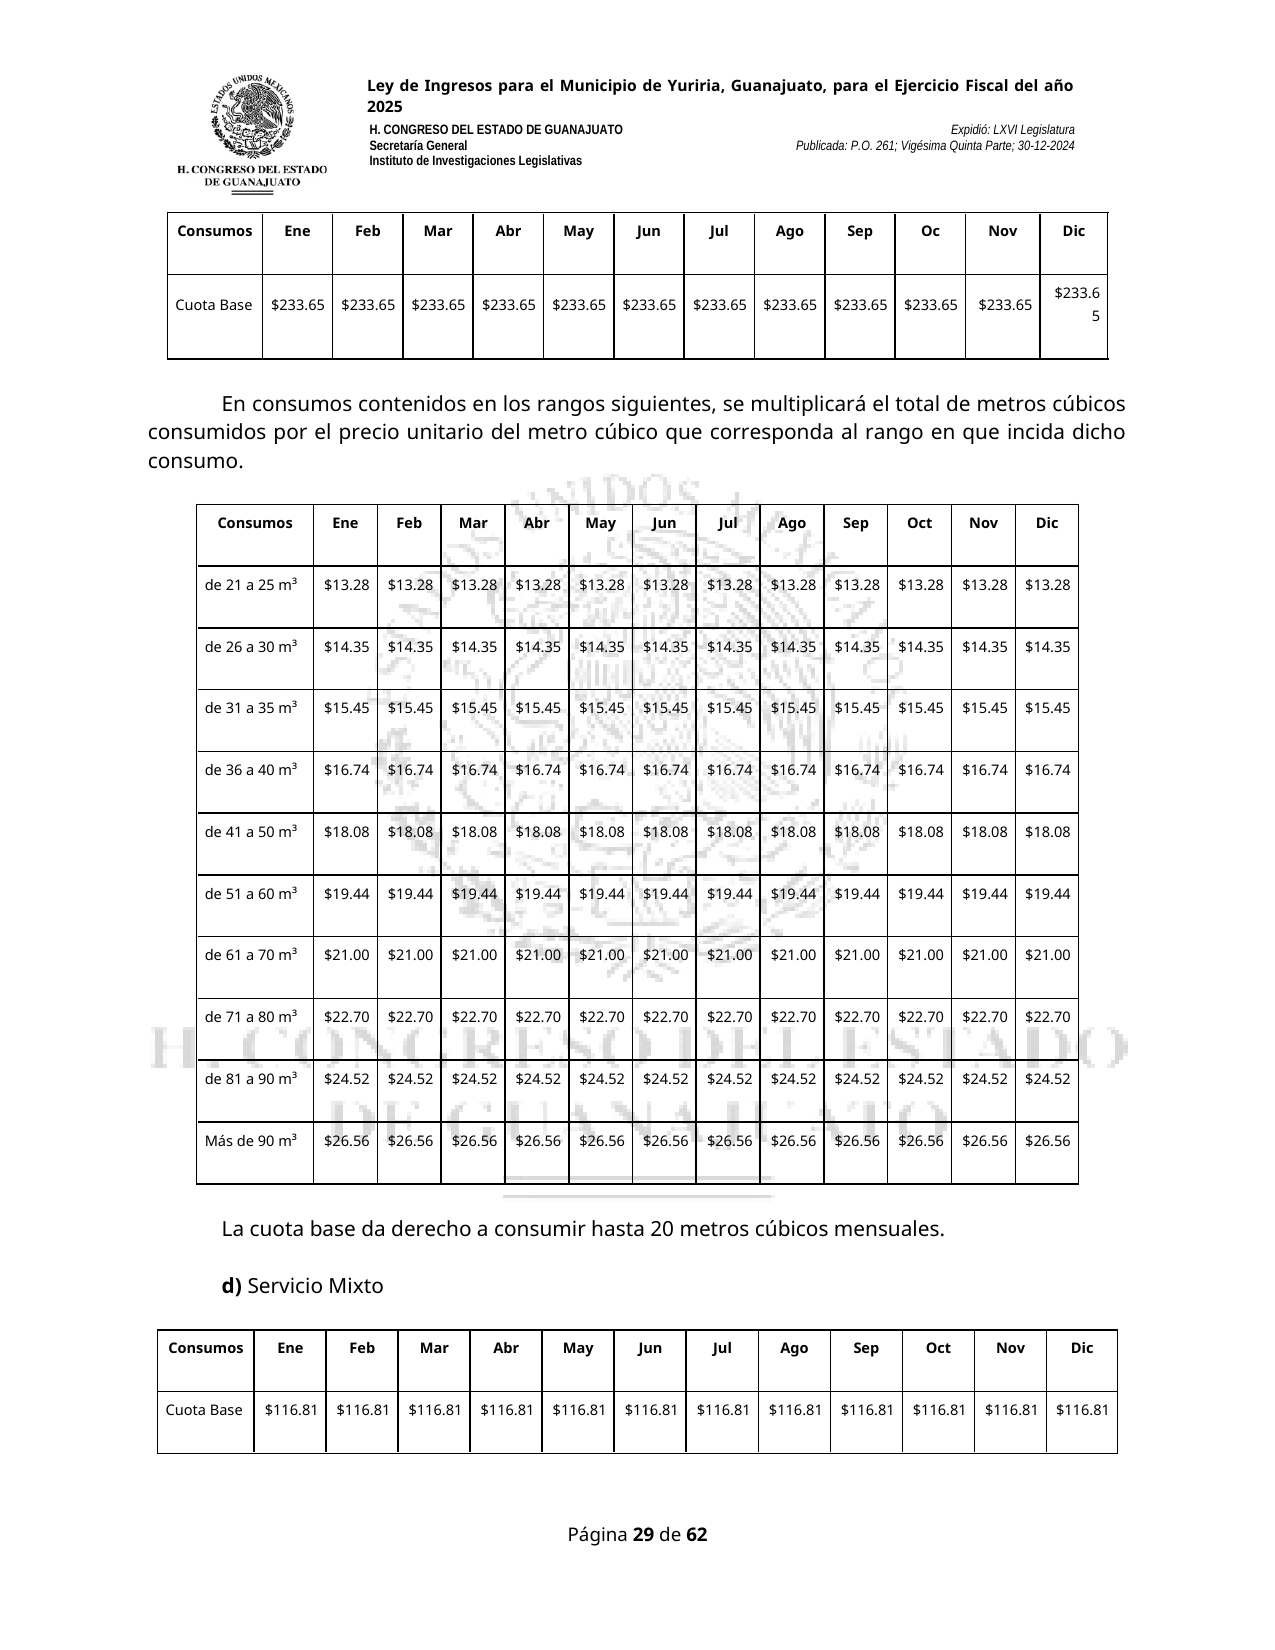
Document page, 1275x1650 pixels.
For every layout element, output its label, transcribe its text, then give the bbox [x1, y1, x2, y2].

table_cell $18.08 [761, 814, 823, 874]
table_cell $233.65 [544, 275, 613, 358]
table_cell $13.28 [442, 567, 504, 627]
table_cell de 36 a 40 m³ [197, 752, 313, 812]
table_cell de 81 a 90 m³ [197, 1060, 313, 1121]
table_cell $19.44 [633, 876, 695, 936]
table_cell $18.08 [442, 814, 504, 874]
table_cell $15.45 [506, 690, 568, 751]
table_cell $26.56 [506, 1123, 568, 1183]
table_cell $14.35 [378, 629, 440, 689]
table_cell $24.52 [761, 1061, 823, 1121]
table_cell $26.56 [633, 1123, 695, 1183]
table_cell $233.65 [1041, 275, 1107, 358]
table_cell Más de 90 m³ [197, 1122, 313, 1183]
table_header Ago [759, 1331, 830, 1391]
table_cell $16.74 [952, 752, 1015, 812]
table_cell $116.81 [471, 1392, 541, 1452]
table_cell $22.70 [952, 999, 1015, 1059]
table_header Jun [615, 1331, 685, 1391]
table_cell $19.44 [378, 876, 440, 936]
table_header May [543, 1331, 613, 1391]
table_header Ene [263, 213, 332, 274]
table_cell $21.00 [570, 937, 632, 998]
table_cell $22.70 [314, 999, 377, 1059]
table_cell $233.65 [966, 275, 1039, 358]
table_cell $19.44 [888, 876, 951, 936]
table_cell $116.81 [255, 1392, 325, 1452]
table_cell $22.70 [570, 999, 632, 1059]
table_cell $14.35 [952, 629, 1015, 689]
table_header Sep [825, 505, 887, 565]
table_cell $19.44 [761, 876, 823, 936]
table_cell $14.35 [442, 629, 504, 689]
table_header Nov [966, 213, 1040, 274]
table_cell $24.52 [378, 1061, 440, 1121]
table_cell $233.65 [615, 275, 683, 358]
table_cell $233.65 [896, 275, 965, 358]
text d) Servicio Mixto [148, 1271, 1127, 1300]
table_header Ene [314, 505, 377, 565]
table_cell $233.65 [263, 275, 332, 358]
table_header Mar [442, 505, 504, 565]
table_cell $15.45 [378, 690, 440, 751]
table_cell $233.65 [474, 275, 543, 358]
table_cell $24.52 [952, 1061, 1015, 1121]
table_cell $116.81 [759, 1392, 830, 1452]
table_cell $13.28 [506, 567, 568, 627]
table_cell $116.81 [327, 1392, 397, 1452]
table_cell $233.65 [685, 275, 754, 358]
table_cell $18.08 [888, 814, 951, 874]
table_header Abr [471, 1331, 541, 1391]
table_cell de 71 a 80 m³ [197, 999, 313, 1059]
table_header Oct [903, 1331, 974, 1391]
table_cell $24.52 [570, 1061, 632, 1121]
table_header May [544, 213, 614, 274]
table_cell $22.70 [506, 999, 568, 1059]
table_header May [570, 505, 632, 565]
table_cell $19.44 [506, 876, 568, 936]
table_header Feb [333, 213, 403, 274]
table_header Mar [404, 213, 473, 274]
table_cell $26.56 [761, 1123, 823, 1183]
table_cell $21.00 [378, 937, 440, 998]
table_cell $13.28 [314, 567, 377, 627]
table_cell $18.08 [952, 814, 1015, 874]
table_cell $26.56 [1016, 1123, 1078, 1183]
table_cell $233.65 [826, 275, 894, 358]
table_cell $233.65 [404, 275, 472, 358]
table_header Nov [975, 1331, 1046, 1391]
table_cell $21.00 [761, 937, 823, 998]
table_cell de 31 a 35 m³ [197, 690, 313, 751]
table_cell $13.28 [697, 567, 759, 627]
table_header Consumos [197, 505, 313, 565]
table_cell $233.65 [333, 275, 402, 358]
text La cuota base da derecho a consumir hasta 20 metros cúbicos mensuales. [148, 1214, 1127, 1242]
table_header Feb [327, 1331, 397, 1391]
table_header Oct [888, 505, 951, 565]
table_cell de 26 a 30 m³ [197, 628, 313, 689]
table_header Jul [685, 213, 754, 274]
table_cell $22.70 [633, 999, 695, 1059]
table_cell $15.45 [1016, 690, 1078, 751]
picture [177, 75, 327, 201]
table_cell $24.52 [506, 1061, 568, 1121]
table_cell $26.56 [378, 1123, 440, 1183]
table_cell $15.45 [825, 690, 887, 751]
table_cell $14.35 [314, 629, 377, 689]
table_header Dic [1047, 1331, 1117, 1391]
table_cell $14.35 [633, 629, 695, 689]
table_cell $18.08 [314, 814, 377, 874]
table_header Consumos [158, 1331, 253, 1391]
table_cell $14.35 [888, 629, 951, 689]
table_cell $19.44 [825, 876, 887, 936]
table_cell $22.70 [378, 999, 440, 1059]
table_cell $15.45 [314, 690, 377, 751]
table_cell $13.28 [888, 567, 951, 627]
table_cell $14.35 [506, 629, 568, 689]
table_cell $16.74 [825, 752, 887, 812]
table_header Oc [896, 213, 965, 274]
table_cell $22.70 [697, 999, 759, 1059]
table_cell $13.28 [570, 567, 632, 627]
table_cell $19.44 [314, 876, 377, 936]
table_header Feb [378, 505, 440, 565]
table_cell $21.00 [314, 937, 377, 998]
table_cell $15.45 [570, 690, 632, 751]
table_cell $116.81 [1047, 1392, 1117, 1452]
table_cell $26.56 [825, 1123, 887, 1183]
table_cell $116.81 [687, 1392, 758, 1452]
table_header Dic [1041, 213, 1107, 274]
table_cell $19.44 [570, 876, 632, 936]
table_cell $24.52 [697, 1061, 759, 1121]
table_cell $13.28 [633, 567, 695, 627]
table_cell $24.52 [825, 1061, 887, 1121]
table_cell $16.74 [761, 752, 823, 812]
table_header Jul [687, 1331, 758, 1391]
table_cell de 21 a 25 m³ [197, 566, 313, 627]
table_cell $14.35 [697, 629, 759, 689]
table_cell $18.08 [506, 814, 568, 874]
table_cell $233.65 [755, 275, 824, 358]
table_cell $14.35 [1016, 629, 1078, 689]
table_header Dic [1016, 505, 1078, 565]
table_cell $21.00 [1016, 937, 1078, 998]
table_header Ene [255, 1331, 325, 1391]
table_cell $16.74 [506, 752, 568, 812]
table_header Mar [399, 1331, 469, 1391]
table_cell $16.74 [1016, 752, 1078, 812]
table_header Consumos [168, 213, 262, 274]
table_header Ago [761, 505, 823, 565]
table_cell $26.56 [888, 1123, 951, 1183]
table_cell $16.74 [378, 752, 440, 812]
table_cell $116.81 [615, 1392, 685, 1452]
table_cell $18.08 [825, 814, 887, 874]
table_cell $26.56 [570, 1123, 632, 1183]
table_cell $15.45 [633, 690, 695, 751]
table_cell $21.00 [825, 937, 887, 998]
table_cell $15.45 [761, 690, 823, 751]
table_cell $16.74 [633, 752, 695, 812]
table_cell $116.81 [831, 1392, 902, 1452]
table_cell $14.35 [825, 629, 887, 689]
table_cell $13.28 [378, 567, 440, 627]
table_cell $26.56 [952, 1123, 1015, 1183]
table_cell Cuota Base [168, 275, 262, 358]
table_header Abr [506, 505, 568, 565]
table_header Sep [831, 1331, 902, 1391]
table_cell $19.44 [442, 876, 504, 936]
table_cell $22.70 [888, 999, 951, 1059]
table_cell $18.08 [378, 814, 440, 874]
table_header Sep [826, 213, 895, 274]
table_cell $22.70 [442, 999, 504, 1059]
table_cell $16.74 [314, 752, 377, 812]
table_cell $19.44 [952, 876, 1015, 936]
table_cell $18.08 [697, 814, 759, 874]
table_cell $21.00 [442, 937, 504, 998]
table_cell $13.28 [825, 567, 887, 627]
table_cell $18.08 [570, 814, 632, 874]
table_header Ago [755, 213, 825, 274]
table_cell de 41 a 50 m³ [197, 813, 313, 874]
table_cell $24.52 [442, 1061, 504, 1121]
table_cell $21.00 [633, 937, 695, 998]
table_cell $22.70 [825, 999, 887, 1059]
table_cell $15.45 [442, 690, 504, 751]
table_cell Cuota Base [158, 1392, 253, 1452]
table_cell $26.56 [442, 1123, 504, 1183]
table_cell $15.45 [697, 690, 759, 751]
table_cell $21.00 [697, 937, 759, 998]
table_cell $13.28 [1016, 567, 1078, 627]
table_header Nov [952, 505, 1015, 565]
table_cell $19.44 [1016, 876, 1078, 936]
table_header Jul [697, 505, 759, 565]
table_cell $116.81 [399, 1392, 469, 1452]
table_cell $24.52 [314, 1061, 377, 1121]
table_cell $116.81 [543, 1392, 613, 1452]
text En consumos contenidos en los rangos siguientes, se multiplicará el total de metros cúbicos consumidos por el precio unitario del metro cúbico que corresponda al rango en que incida dicho consumo. [148, 389, 1127, 474]
table_cell $18.08 [633, 814, 695, 874]
table_cell $13.28 [952, 567, 1015, 627]
table_cell $21.00 [952, 937, 1015, 998]
table_cell $14.35 [570, 629, 632, 689]
table_cell $13.28 [761, 567, 823, 627]
table_cell $19.44 [697, 876, 759, 936]
table_cell $22.70 [1016, 999, 1078, 1059]
table_cell $26.56 [314, 1123, 377, 1183]
table_cell $18.08 [1016, 814, 1078, 874]
table_cell $21.00 [506, 937, 568, 998]
table_header Jun [615, 213, 684, 274]
table_cell $22.70 [761, 999, 823, 1059]
table_header Abr [474, 213, 543, 274]
table_cell $21.00 [888, 937, 951, 998]
table_cell $16.74 [697, 752, 759, 812]
table_cell $15.45 [952, 690, 1015, 751]
table_cell $24.52 [633, 1061, 695, 1121]
table_cell de 51 a 60 m³ [197, 875, 313, 936]
table_cell $16.74 [442, 752, 504, 812]
table_cell $116.81 [903, 1392, 974, 1452]
table_cell $24.52 [1016, 1061, 1078, 1121]
table_cell $16.74 [888, 752, 951, 812]
table_cell $14.35 [761, 629, 823, 689]
table_cell de 61 a 70 m³ [197, 937, 313, 998]
table_cell $15.45 [888, 690, 951, 751]
table_cell $26.56 [697, 1123, 759, 1183]
table_cell $24.52 [888, 1061, 951, 1121]
table_cell $16.74 [570, 752, 632, 812]
table_cell $116.81 [975, 1392, 1046, 1452]
table_header Jun [633, 505, 695, 565]
